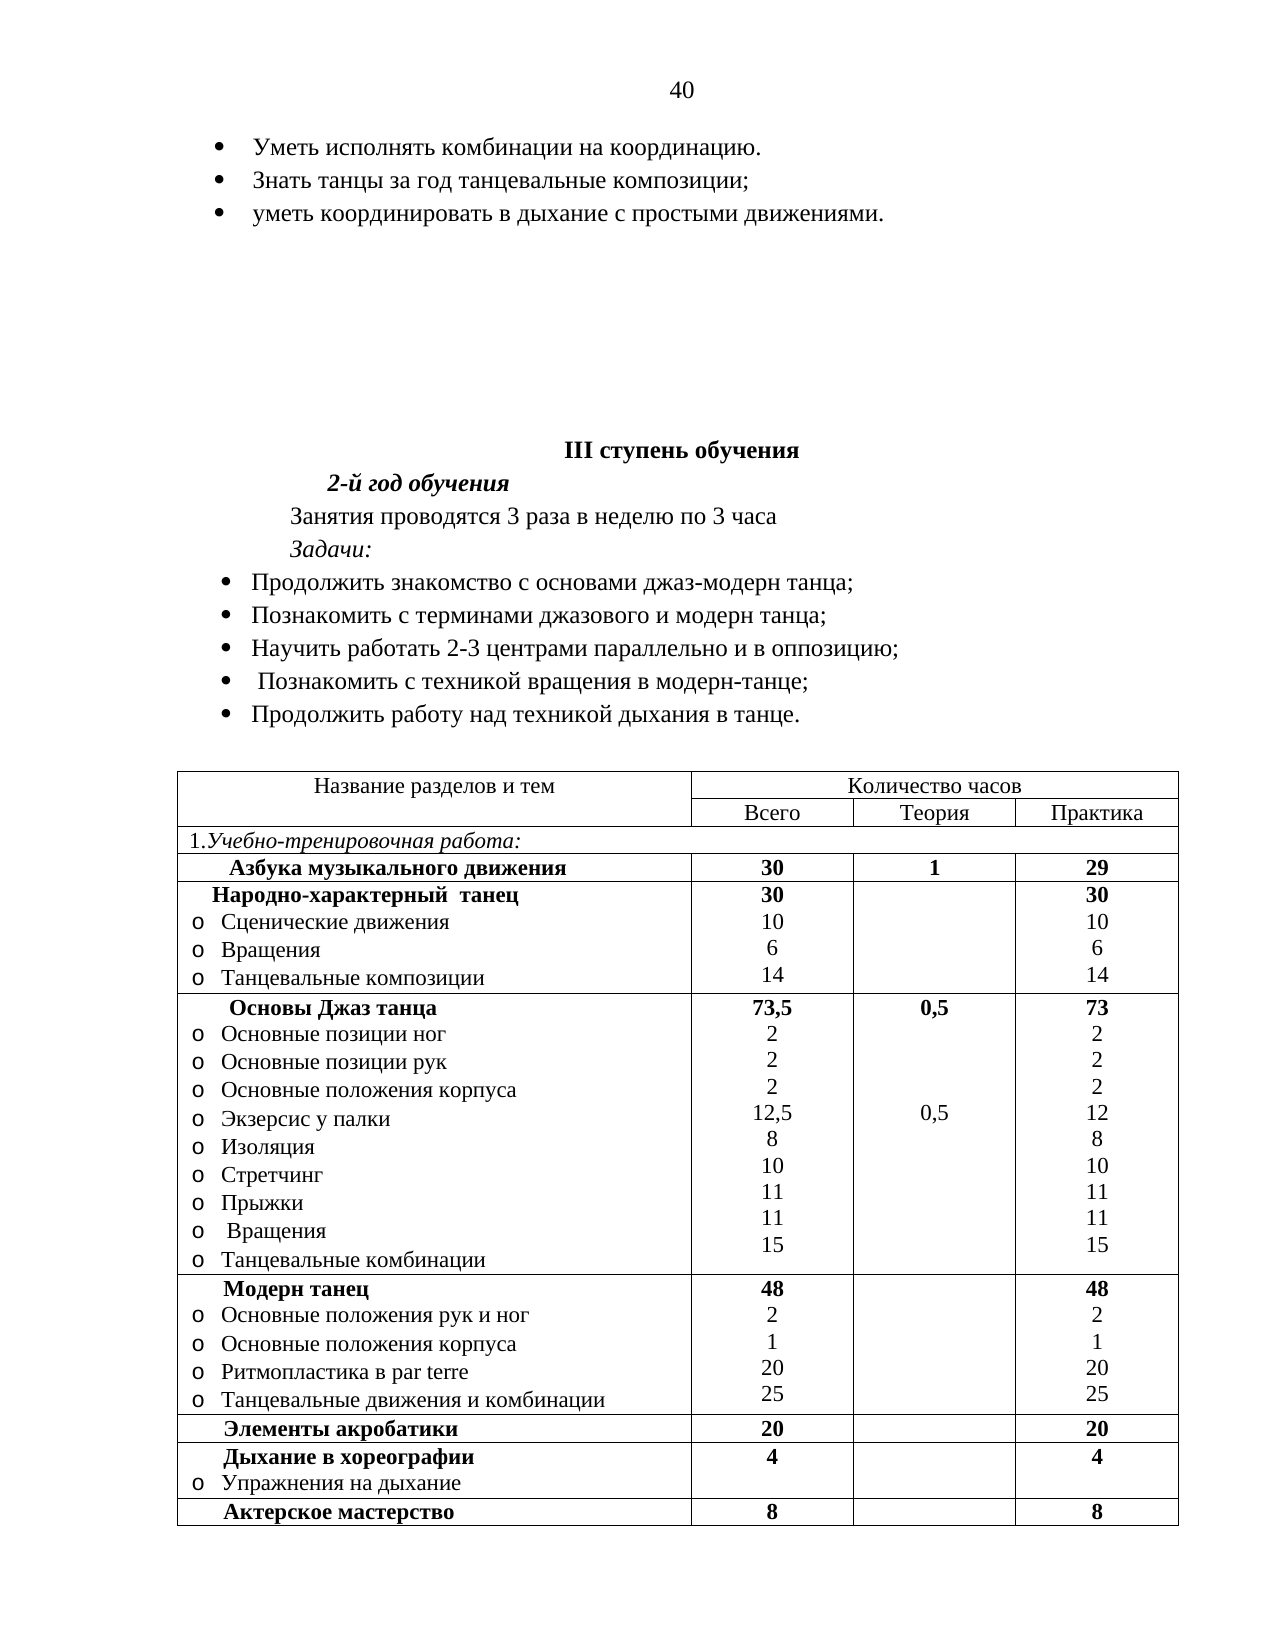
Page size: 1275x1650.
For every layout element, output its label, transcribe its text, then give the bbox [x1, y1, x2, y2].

list Знать танцы за год танцевальные композиции; [215, 166, 1186, 194]
table_cell 30 10 6 14 [1016, 882, 1178, 993]
table_cell Элементы акробатики [178, 1415, 691, 1442]
table_cell [854, 1443, 1015, 1497]
table_cell Дыхание в хореографии Упражнения на дыхание [178, 1443, 691, 1497]
table_header Название разделов и тем [178, 772, 691, 826]
list Научить работать 2-3 центрами параллельно и в оппозицию; [222, 633, 1186, 662]
table_cell 0,5 0,5 [854, 994, 1015, 1274]
table_cell Практика [1016, 799, 1178, 826]
table_cell Азбука музыкального движения [178, 854, 691, 881]
table_cell 73 2 2 2 12 8 10 11 11 15 [1016, 994, 1178, 1274]
table_cell 1.Учебно-тренировочная работа: [178, 827, 1178, 853]
table_cell 29 [1016, 854, 1178, 881]
table_cell 20 [1016, 1415, 1178, 1442]
text 2-й год обучения [327, 468, 1186, 497]
table_cell [854, 1499, 1015, 1525]
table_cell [178, 1499, 691, 1525]
table_cell 1 [854, 854, 1015, 881]
table_cell 30 [692, 854, 853, 881]
list уметь координировать в дыхание с простыми движениями. [215, 198, 1186, 227]
list Познакомить с техникой вращения в модерн-танце; [222, 666, 1186, 695]
table_cell 48 2 1 20 25 [692, 1275, 853, 1414]
list Продолжить работу над техникой дыхания в танце. [222, 699, 1186, 728]
table_cell [854, 882, 1015, 993]
list Познакомить с терминами джазового и модерн танца; [222, 600, 1186, 629]
text Задачи: [290, 534, 1186, 563]
table_cell Модерн танец Основные положения рук и ног Основные положения корпуса Ритмопластика в par terre Танцевальные движения и комбинации [178, 1275, 691, 1414]
text III ступень обучения [177, 435, 1186, 464]
table_cell 73,5 2 2 2 12,5 8 10 11 11 15 [692, 994, 853, 1274]
table_cell 48 2 1 20 25 [1016, 1275, 1178, 1414]
table_cell 4 [1016, 1443, 1178, 1497]
table_cell 8 3 3 2 [1016, 1499, 1178, 1525]
table_header Количество часов [692, 772, 1178, 798]
table_cell Всего [692, 799, 853, 826]
table_cell Народно-характерный танец Сценические движения Вращения Танцевальные композиции [178, 882, 691, 993]
table_cell 4 [692, 1443, 853, 1497]
table_cell Теория [854, 799, 1015, 826]
table_cell 20 [692, 1415, 853, 1442]
table_cell [854, 1415, 1015, 1442]
list Продолжить знакомство с основами джаз-модерн танца; [222, 567, 1186, 596]
table_cell 8 3 3 2 [692, 1499, 853, 1525]
list Уметь исполнять комбинации на координацию. [215, 132, 1186, 161]
table_cell 30 10 6 14 [692, 882, 853, 993]
table_cell [854, 1275, 1015, 1414]
table_cell Основы Джаз танца Основные позиции ног Основные позиции рук Основные положения корпуса Экзерсис у палки Изоляция Стретчинг Прыжки Вращения Танцевальные комбинации [178, 994, 691, 1274]
text Занятия проводятся 3 раза в неделю по 3 часа [290, 501, 1186, 530]
